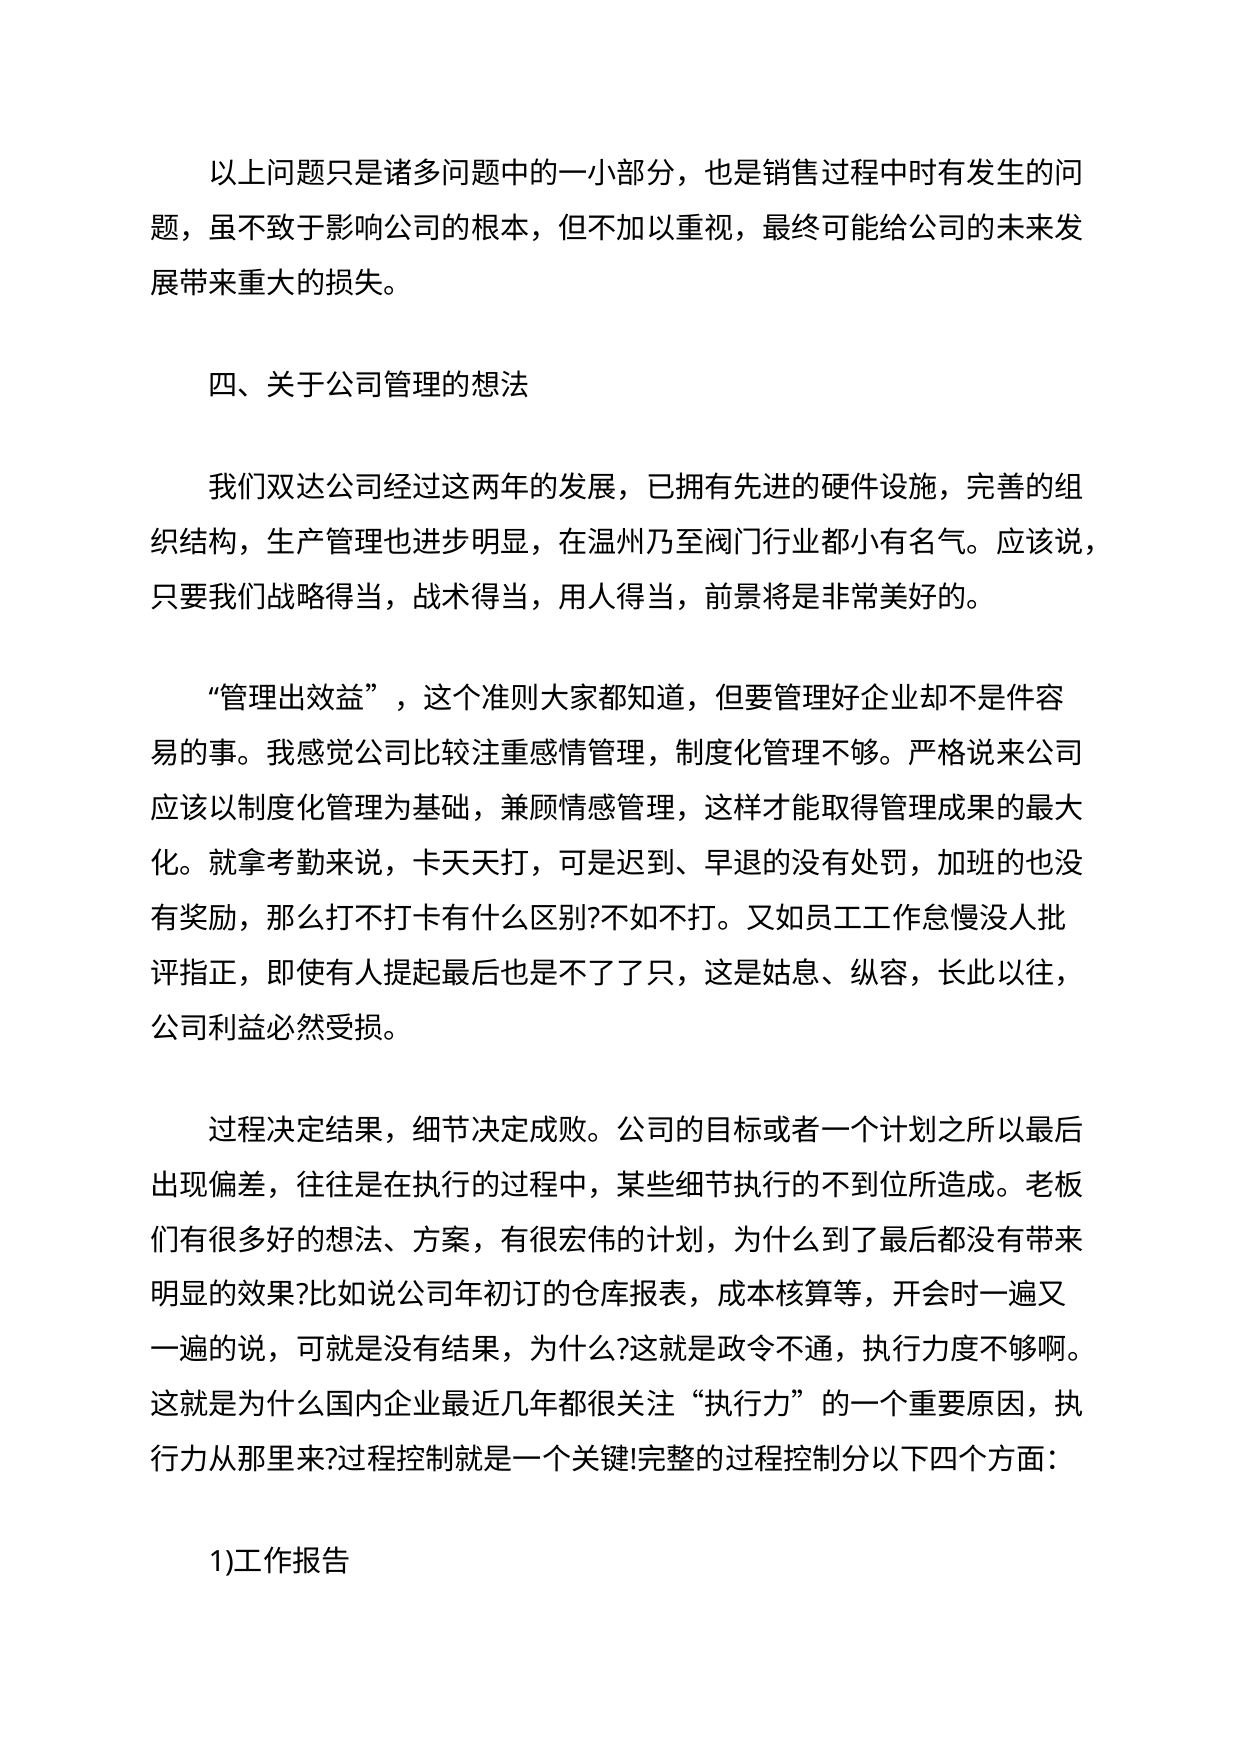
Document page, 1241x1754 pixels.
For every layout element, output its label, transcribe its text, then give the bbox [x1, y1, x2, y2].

text 四、关于公司管理的想法 [150, 362, 1090, 404]
text 我们双达公司经过这两年的发展，已拥有先进的硬件设施，完善的组织结构，生产管理也进步明显，在温州乃至阀门行业都小有名气。应该说，只要我们战略得当，战术得当，用人得当，前景将是非常美好的。 [150, 463, 1090, 615]
text 以上问题只是诸多问题中的一小部分，也是销售过程中时有发生的问题，虽不致于影响公司的根本，但不加以重视，最终可能给公司的未来发展带来重大的损失。 [150, 150, 1090, 302]
text 过程决定结果，细节决定成败。公司的目标或者一个计划之所以最后出现偏差，往往是在执行的过程中，某些细节执行的不到位所造成。老板们有很多好的想法、方案，有很宏伟的计划，为什么到了最后都没有带来明显的效果?比如说公司年初订的仓库报表，成本核算等，开会时一遍又一遍的说，可就是没有结果，为什么?这就是政令不通，执行力度不够啊。这就是为什么国内企业最近几年都很关注“执行力”的一个重要原因，执行力从那里来?过程控制就是一个关键!完整的过程控制分以下四个方面： [150, 1106, 1090, 1478]
text 1)工作报告 [150, 1538, 1090, 1580]
text “管理出效益”，这个准则大家都知道，但要管理好企业却不是件容易的事。我感觉公司比较注重感情管理，制度化管理不够。严格说来公司应该以制度化管理为基础，兼顾情感管理，这样才能取得管理成果的最大化。就拿考勤来说，卡天天打，可是迟到、早退的没有处罚，加班的也没有奖励，那么打不打卡有什么区别?不如不打。又如员工工作怠慢没人批评指正，即使有人提起最后也是不了了只，这是姑息、纵容，长此以往，公司利益必然受损。 [150, 675, 1090, 1047]
